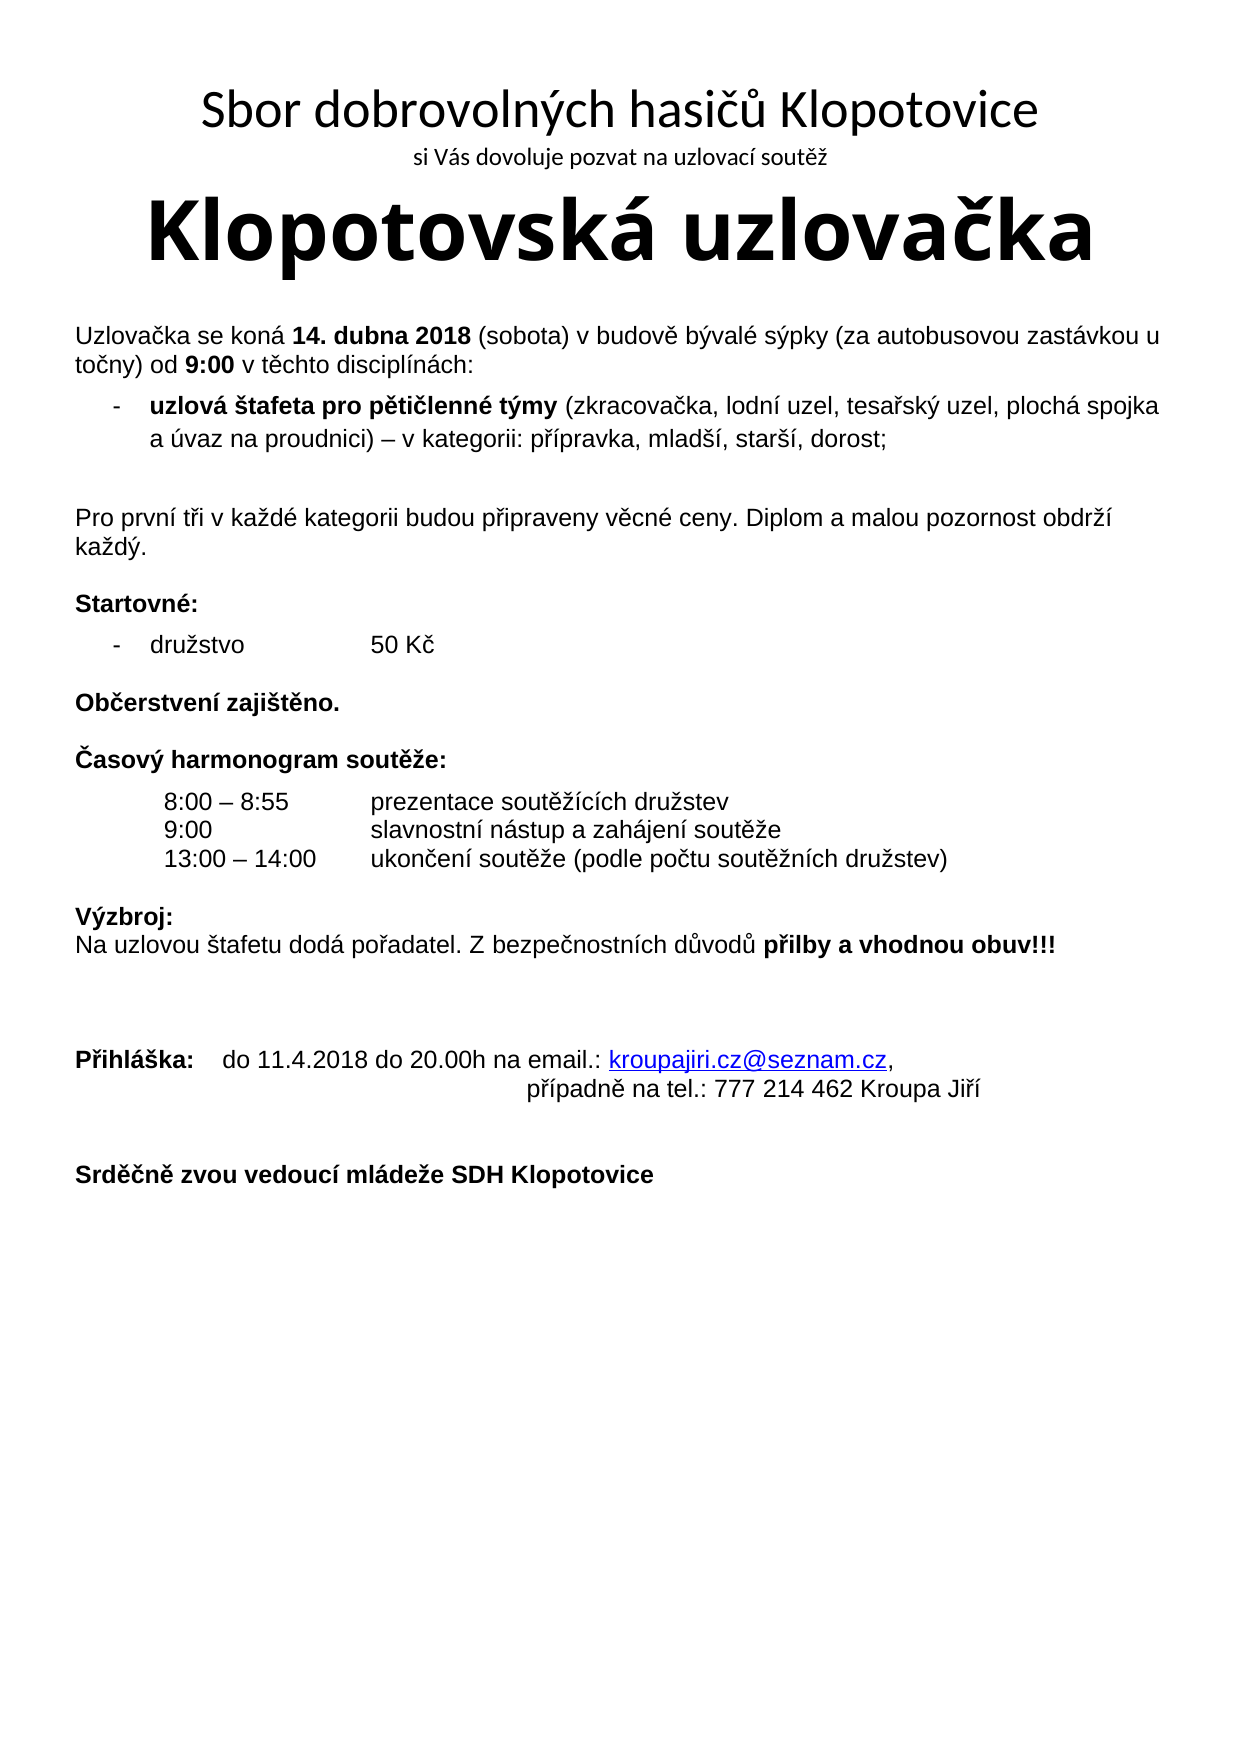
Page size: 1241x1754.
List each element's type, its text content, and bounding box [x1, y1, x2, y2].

text Uzlovačka se koná 14. dubna 2018 (sobota) v budově bývalé sýpky (za autobusovou zastávkou u točny) od 9:00 v těchto disciplínách: [75, 321, 1165, 379]
text Výzbroj: [75, 901, 1165, 930]
text Přihláška: do 11.4.2018 do 20.00h na email.: kroupajiri.cz@seznam.cz, [75, 1045, 1165, 1074]
list uzlová štafeta pro pětičlenné týmy (zkracovačka, lodní uzel, tesařský uzel, plochá spojka a úvaz na proudnici) – v kategorii: přípravka, mladší, starší, dorost; [112, 391, 1165, 453]
text případně na tel.: 777 214 462 Kroupa Jiří [75, 1074, 1165, 1103]
text Klopotovská uzlovačka [75, 172, 1165, 285]
text Sbor dobrovolných hasičů Klopotovice [75, 75, 1165, 141]
text 9:00 slavnostní nástup a zahájení soutěže [75, 815, 1165, 844]
text 8:00 – 8:55 prezentace soutěžících družstev [75, 786, 1165, 815]
text Startovné: [75, 589, 1165, 618]
text 13:00 – 14:00 ukončení soutěže (podle počtu soutěžních družstev) [75, 844, 1165, 873]
text Srděčně zvou vedoucí mládeže SDH Klopotovice [75, 1160, 1165, 1189]
text Pro první tři v každé kategorii budou připraveny věcné ceny. Diplom a malou pozornost obdrží každý. [75, 503, 1165, 560]
text Občerstvení zajištěno. [75, 688, 1165, 716]
text Časový harmonogram soutěže: [75, 745, 1165, 774]
list družstvo 50 Kč [112, 630, 1165, 659]
text si Vás dovoluje pozvat na uzlovací soutěž [75, 141, 1165, 172]
text Na uzlovou štafetu dodá pořadatel. Z bezpečnostních důvodů přilby a vhodnou obuv!!! [75, 930, 1165, 959]
